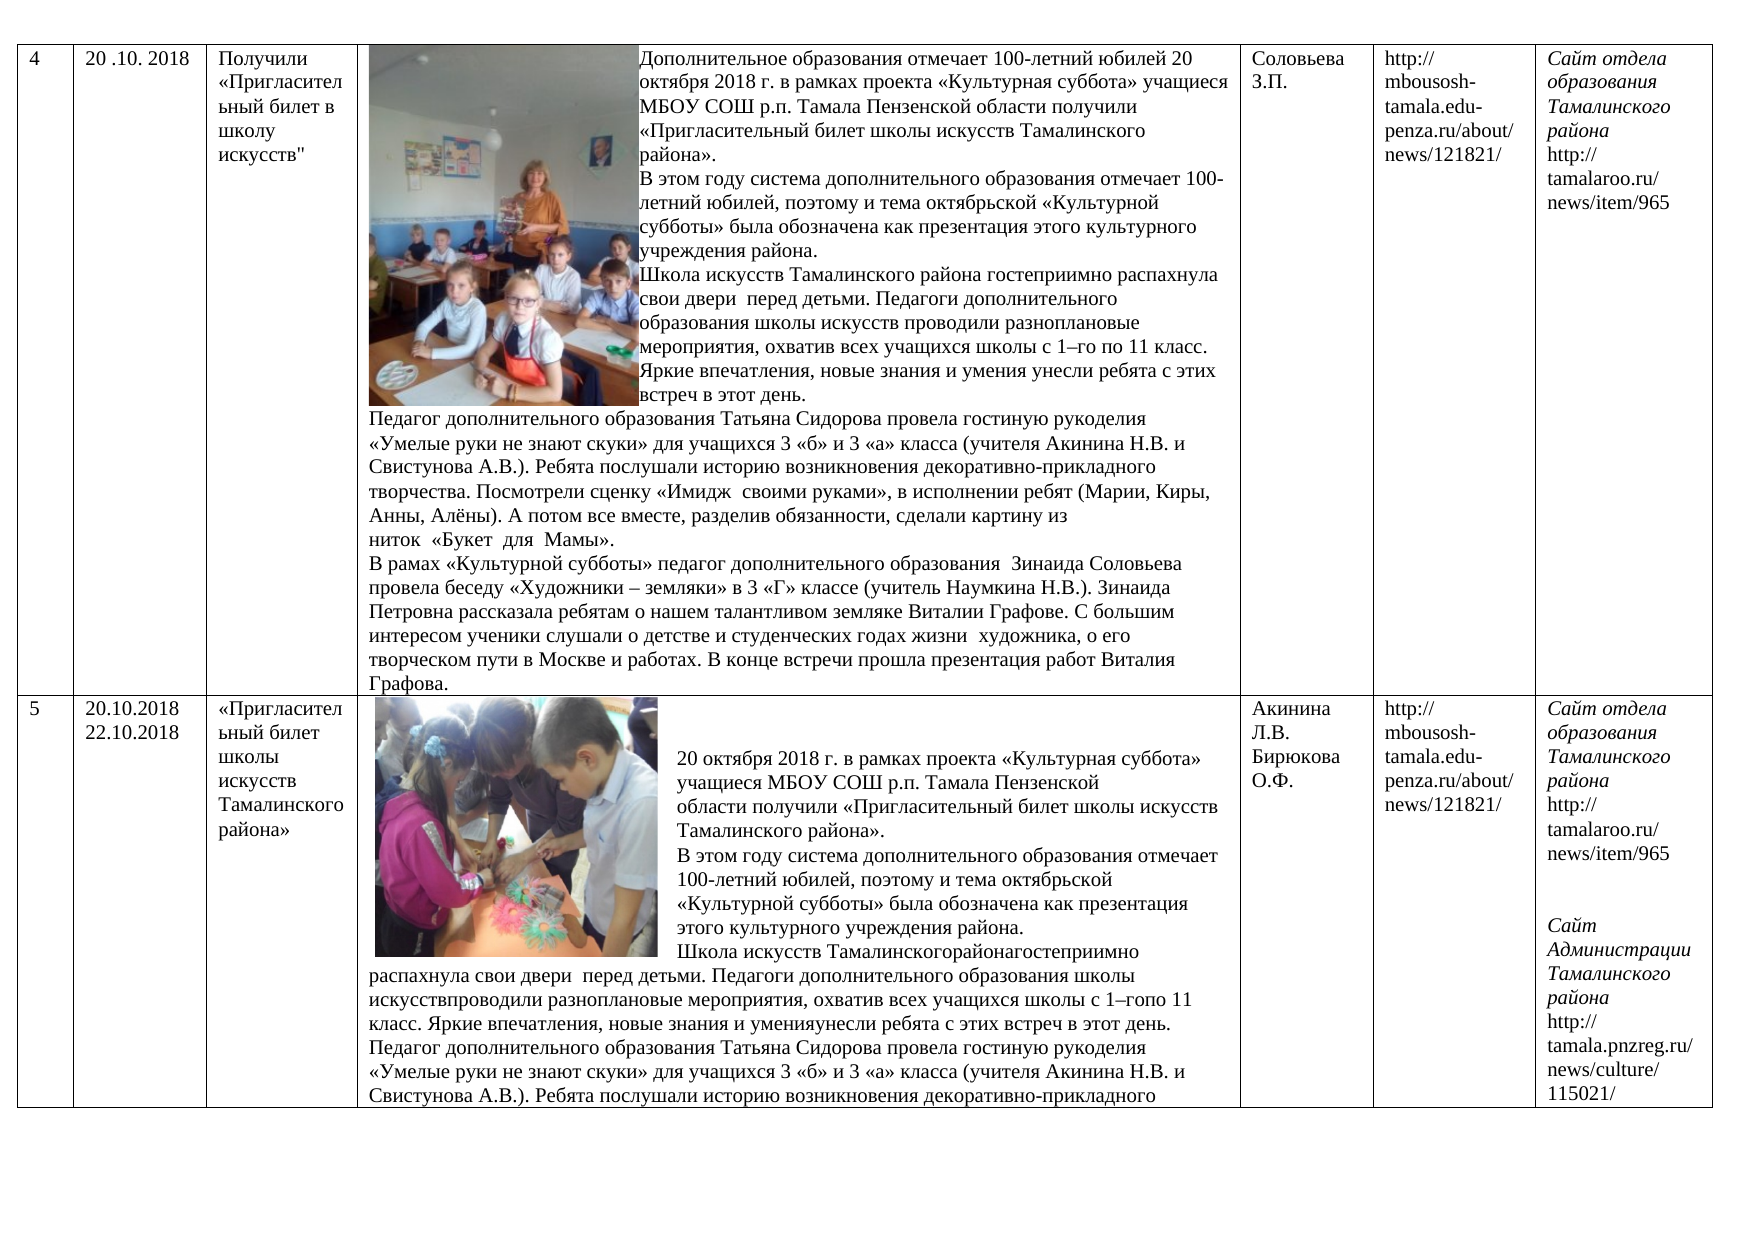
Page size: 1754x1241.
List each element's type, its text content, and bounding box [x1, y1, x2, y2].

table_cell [1536, 696, 1712, 1107]
table_cell 4 [18, 45, 73, 695]
table_cell Соловьева З.П. [1241, 45, 1373, 695]
table_cell http://mbousosh-tamala.edu-penza.ru/about/news/121821/ [1374, 45, 1535, 695]
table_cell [1241, 696, 1373, 1107]
picture [373, 696, 658, 956]
table_cell 5 [18, 696, 73, 1107]
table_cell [358, 696, 1240, 1107]
table_cell 20 .10. 2018 [74, 45, 206, 695]
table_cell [1374, 696, 1535, 1107]
table_cell Дополнительное образования отмечает 100-летний юбилей 20 октября 2018 г. в рамках проекта «Культурная суббота» учащиеся МБОУ СОШ р.п. Тамала Пензенской области получили «Пригласительный билет школы искусств Тамалинского района». В этом году система дополнительного образования отмечает 100-летний юбилей, поэтому и тема октябрьской «Культурной субботы» была обозначена как презентация этого культурного учреждения района. Школа искусств Тамалинского района гостеприимно распахнула свои двери перед детьми. Педагоги дополнительного образования школы искусств проводили разноплановые мероприятия, охватив всех учащихся школы с 1–го по 11 класс. Яркие впечатления, новые знания и умения унесли ребята с этих встреч в этот день. Педагог дополнительного образования Татьяна Сидорова провела гостиную рукоделия «Умелые руки не знают скуки» для учащихся 3 «б» и 3 «а» класса (учителя Акинина Н.В. и Свистунова А.В.). Ребята послушали историю возникновения декоративно-прикладного творчества. Посмотрели сценку «Имидж своими руками», в исполнении ребят (Марии, Киры, Анны, Алёны). А потом все вместе, разделив обязанности, сделали картину из ниток «Букет для Мамы». В рамах «Культурной субботы» педагог дополнительного образования Зинаида Соловьева провела беседу «Художники – земляки» в 3 «Г» классе (учитель Наумкина Н.В.). Зинаида Петровна рассказала ребятам о нашем талантливом земляке Виталии Графове. С большим интересом ученики слушали о детстве и студенческих годах жизни художника, о его творческом пути в Москве и работах. В конце встречи прошла презентация работ Виталия Графова. [358, 45, 1240, 695]
table_cell Получили «Пригласительный билет в школу искусств" [207, 45, 357, 695]
picture [368, 45, 639, 406]
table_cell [74, 696, 206, 1107]
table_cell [207, 696, 357, 1107]
table_cell Сайт отдела образования Тамалинского района http://tamalaroo.ru/news/item/965 [1536, 45, 1712, 695]
